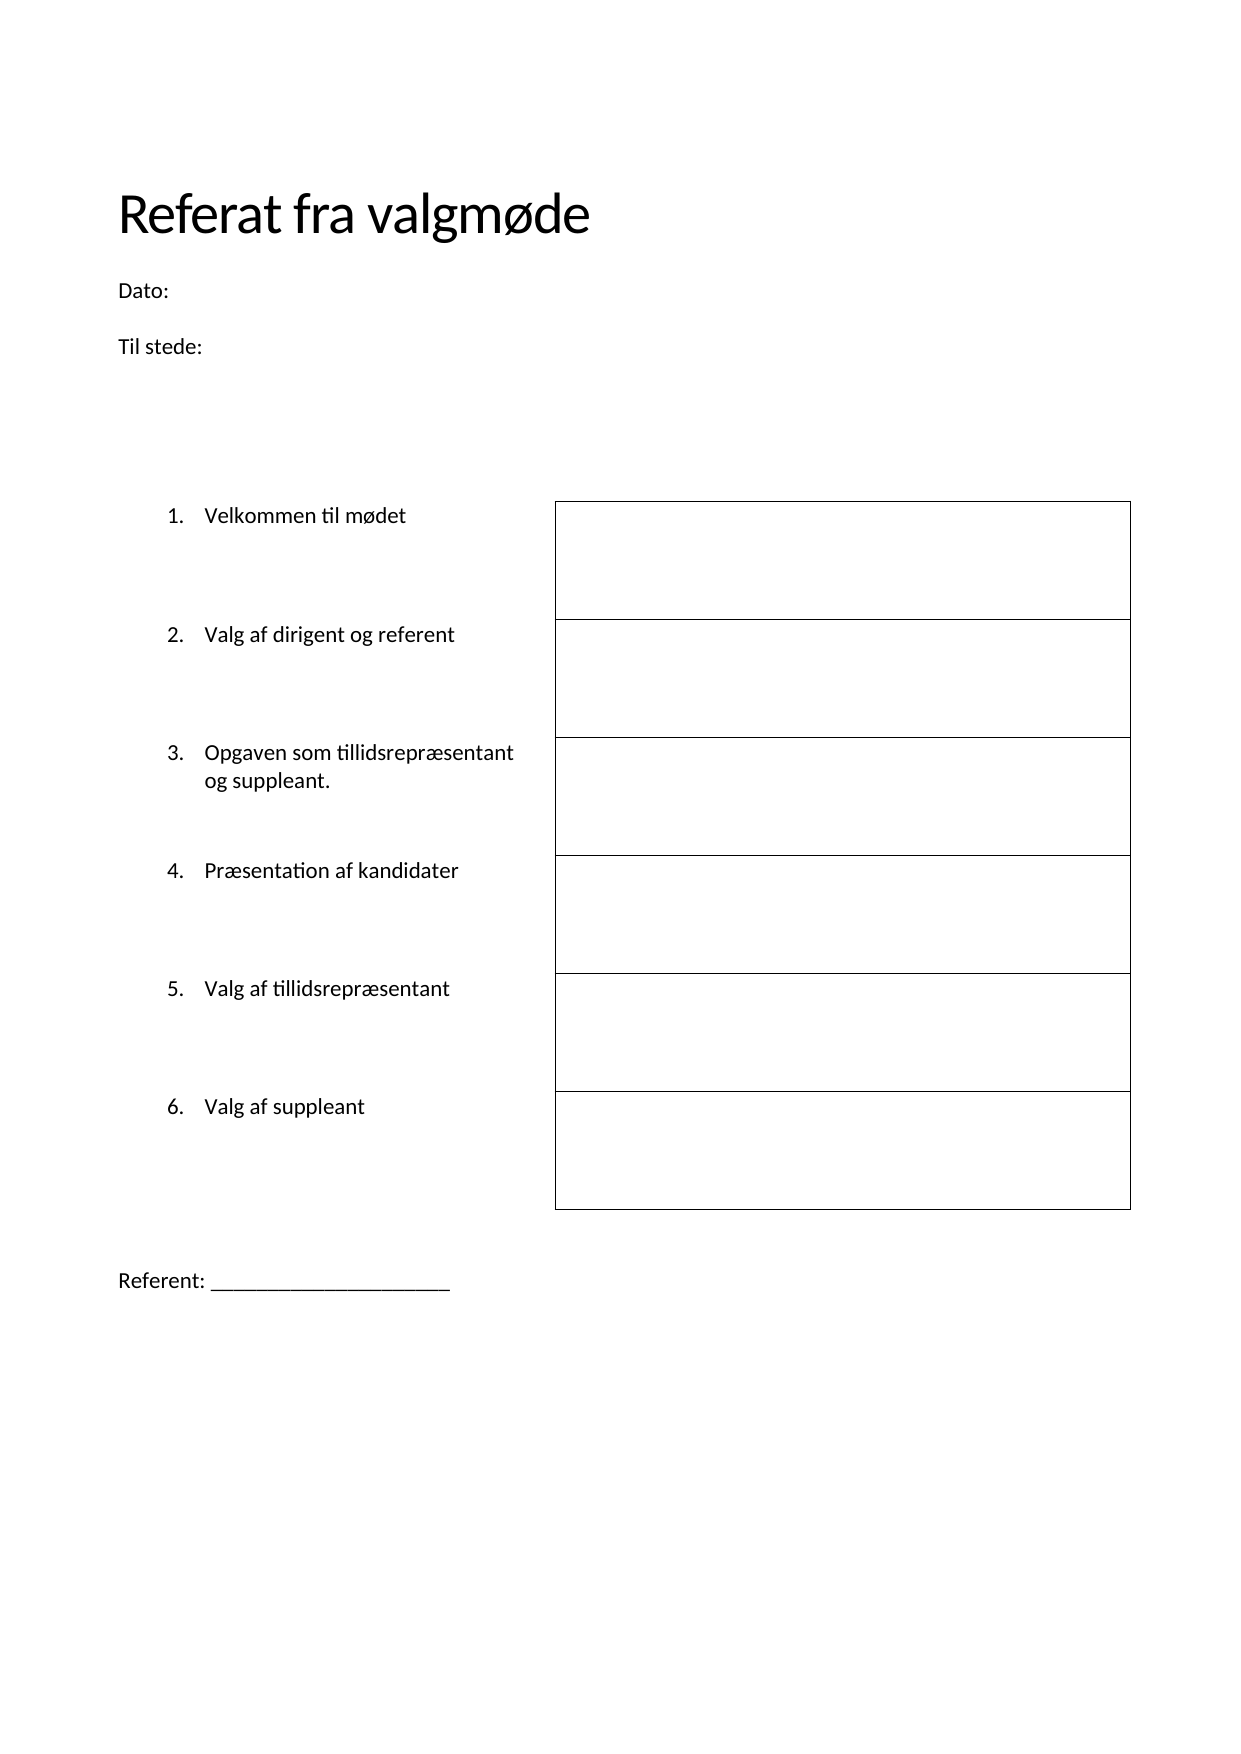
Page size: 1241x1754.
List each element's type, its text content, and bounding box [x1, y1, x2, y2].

table_cell [556, 1092, 1130, 1209]
table_cell Opgaven som tillidsrepræsentant og suppleant. [118, 737, 555, 855]
table_cell [556, 856, 1130, 973]
table_header [556, 502, 1130, 619]
table_cell Valg af dirigent og referent [118, 619, 555, 737]
table_cell Valg af tillidsrepræsentant [118, 973, 555, 1091]
text Referent: _____________________ [118, 1266, 1122, 1294]
table_cell Valg af suppleant [118, 1091, 555, 1209]
table_cell [556, 974, 1130, 1091]
text Dato: [118, 276, 1122, 304]
title Referat fra valgmøde [118, 177, 1122, 248]
table_cell Præsentation af kandidater [118, 855, 555, 973]
table_cell [556, 620, 1130, 737]
table_cell [556, 738, 1130, 855]
table_header Velkommen til mødet [118, 501, 555, 619]
text Til stede: [118, 332, 1122, 361]
